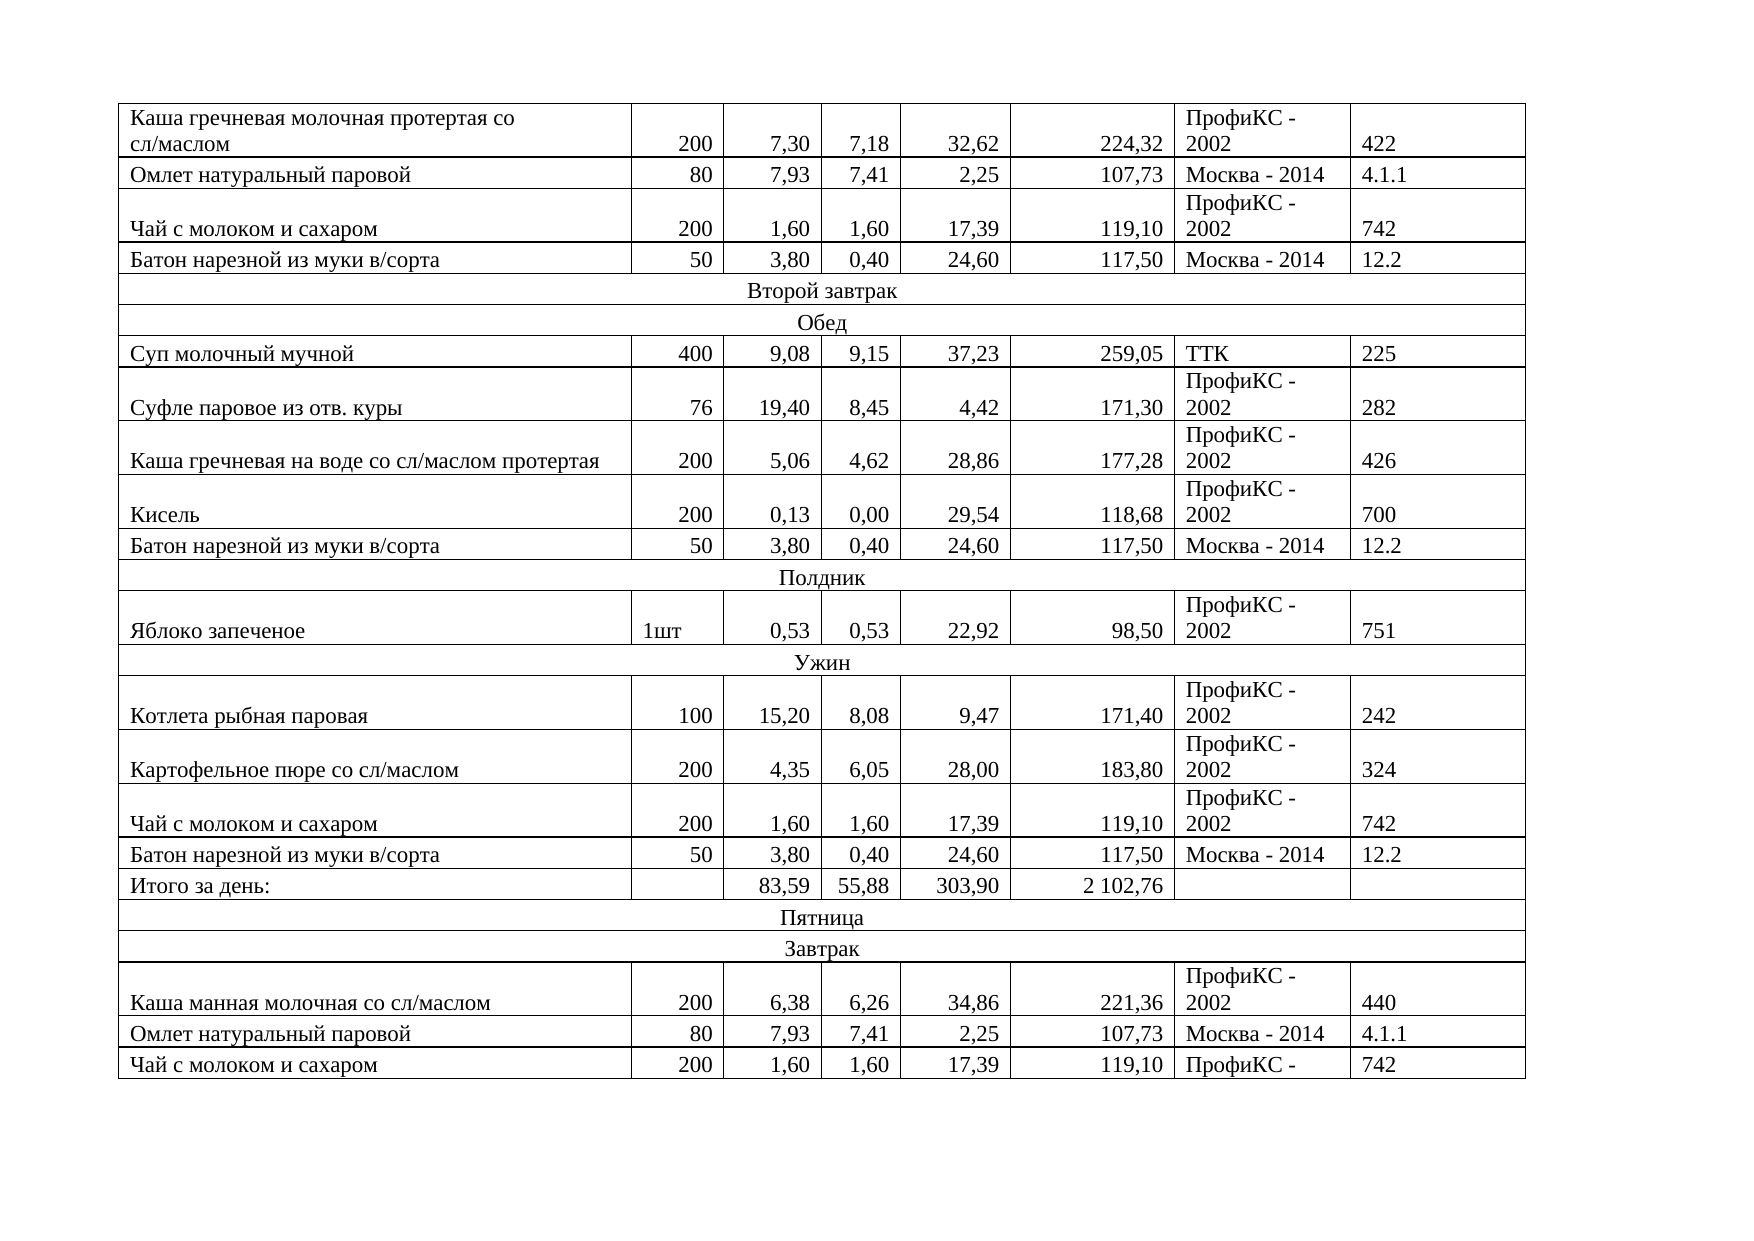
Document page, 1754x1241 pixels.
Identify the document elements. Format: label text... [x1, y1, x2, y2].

table_cell Омлет натуральный паровой [119, 158, 631, 188]
table_cell ПрофиКС - 2002 [1175, 421, 1350, 474]
table_cell 9,15 [822, 336, 900, 366]
table_cell 6,05 [822, 730, 900, 783]
table_cell 12.2 [1351, 529, 1525, 559]
table_cell Ужин [119, 645, 1525, 675]
table_cell ПрофиКС - 2002 [1175, 591, 1350, 644]
table_cell 7,93 [724, 1016, 821, 1046]
table_cell 80 [632, 158, 723, 188]
table_cell Москва - 2014 [1175, 529, 1350, 559]
table_cell Завтрак [119, 931, 1525, 961]
table_cell Суп молочный мучной [119, 336, 631, 366]
table_cell 22,92 [901, 591, 1010, 644]
table_cell 17,39 [901, 189, 1010, 241]
table_cell 100 [632, 676, 723, 729]
table_cell Каша манная молочная со сл/маслом [119, 963, 631, 1015]
table_cell [1351, 869, 1525, 899]
table_cell Каша гречневая молочная протертая со сл/маслом [119, 104, 631, 156]
table_cell 2,25 [901, 1016, 1010, 1046]
table_cell 751 [1351, 591, 1525, 644]
table_cell ПрофиКС - 2002 [1175, 189, 1350, 241]
table_cell 0,53 [724, 591, 821, 644]
table_cell 303,90 [901, 869, 1010, 899]
table_cell 118,68 [1011, 475, 1174, 528]
table_cell 3,80 [724, 838, 821, 868]
table_cell 7,18 [822, 104, 900, 156]
table_cell 200 [632, 963, 723, 1015]
table_cell 7,30 [724, 104, 821, 156]
table_cell 4,35 [724, 730, 821, 783]
table_cell 200 [632, 730, 723, 783]
table_cell Суфле паровое из отв. куры [119, 368, 631, 420]
table_cell 8,08 [822, 676, 900, 729]
table_cell 4,62 [822, 421, 900, 474]
table_cell Итого за день: [119, 869, 631, 899]
table_cell Пятница [119, 900, 1525, 930]
table_cell 4,42 [901, 368, 1010, 420]
table_cell 9,47 [901, 676, 1010, 729]
table_cell 83,59 [724, 869, 821, 899]
table_cell 4.1.1 [1351, 1016, 1525, 1046]
table_cell 183,80 [1011, 730, 1174, 783]
table_cell 422 [1351, 104, 1525, 156]
table_cell 324 [1351, 730, 1525, 783]
table_cell 7,93 [724, 158, 821, 188]
table_cell 700 [1351, 475, 1525, 528]
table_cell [119, 1048, 631, 1078]
table_cell 282 [1351, 368, 1525, 420]
table_cell 34,86 [901, 963, 1010, 1015]
table_cell 1,60 [724, 1048, 821, 1078]
table_cell 7,41 [822, 1016, 900, 1046]
table_cell 32,62 [901, 104, 1010, 156]
table_cell ПрофиКС - 2002 [1175, 676, 1350, 729]
table_cell 24,60 [901, 838, 1010, 868]
table_cell Москва - 2014 [1175, 838, 1350, 868]
table_cell Омлет натуральный паровой [119, 1016, 631, 1046]
table_cell Чай с молоком и сахаром [119, 784, 631, 836]
table_cell Каша гречневая на воде со сл/маслом протертая [119, 421, 631, 474]
table_cell Москва - 2014 [1175, 1016, 1350, 1046]
table_cell 76 [632, 368, 723, 420]
table_cell 0,40 [822, 243, 900, 273]
table_cell 200 [632, 784, 723, 836]
table_cell Картофельное пюре со сл/маслом [119, 730, 631, 783]
table_cell 24,60 [901, 243, 1010, 273]
table_cell 225 [1351, 336, 1525, 366]
table_cell 17,39 [901, 784, 1010, 836]
table_cell Батон нарезной из муки в/сорта [119, 243, 631, 273]
table_cell Чай с молоком и сахаром [119, 189, 631, 241]
table_cell 1,60 [724, 784, 821, 836]
table_cell 3,80 [724, 243, 821, 273]
table_cell 28,86 [901, 421, 1010, 474]
table_cell 28,00 [901, 730, 1010, 783]
table_cell 3,80 [724, 529, 821, 559]
table_cell [632, 869, 723, 899]
table_cell Кисель [119, 475, 631, 528]
table_cell 7,41 [822, 158, 900, 188]
table_cell 12.2 [1351, 243, 1525, 273]
table_cell 200 [632, 104, 723, 156]
table_cell 37,23 [901, 336, 1010, 366]
table_cell Котлета рыбная паровая [119, 676, 631, 729]
table_cell 50 [632, 838, 723, 868]
table_cell 400 [632, 336, 723, 366]
table_cell 98,50 [1011, 591, 1174, 644]
table_cell ПрофиКС - 2002 [1175, 730, 1350, 783]
table_cell 440 [1351, 963, 1525, 1015]
table_cell 117,50 [1011, 529, 1174, 559]
table_cell Батон нарезной из муки в/сорта [119, 838, 631, 868]
table_cell 426 [1351, 421, 1525, 474]
table_cell 4.1.1 [1351, 158, 1525, 188]
table_cell 50 [632, 243, 723, 273]
table_cell 200 [632, 475, 723, 528]
table_cell 1шт [632, 591, 723, 644]
table_cell 0,40 [822, 529, 900, 559]
table_cell 17,39 [901, 1048, 1010, 1078]
table_cell 119,10 [1011, 1048, 1174, 1078]
table_cell 1,60 [724, 189, 821, 241]
table_cell Москва - 2014 [1175, 158, 1350, 188]
table_cell 5,06 [724, 421, 821, 474]
table_cell ПрофиКС - 2002 [1175, 104, 1350, 156]
table_cell 12.2 [1351, 838, 1525, 868]
table_cell 107,73 [1011, 158, 1174, 188]
table_cell 242 [1351, 676, 1525, 729]
table_cell 200 [632, 421, 723, 474]
table_cell ПрофиКС - 2002 [1175, 475, 1350, 528]
table_cell 224,32 [1011, 104, 1174, 156]
table_cell Батон нарезной из муки в/сорта [119, 529, 631, 559]
table_cell ТТК [1175, 336, 1350, 366]
table_cell 9,08 [724, 336, 821, 366]
table_cell Обед [119, 305, 1525, 335]
table_cell 8,45 [822, 368, 900, 420]
table_cell 117,50 [1011, 838, 1174, 868]
table_cell 80 [632, 1016, 723, 1046]
table_cell 29,54 [901, 475, 1010, 528]
table_cell 2 102,76 [1011, 869, 1174, 899]
table_cell 6,38 [724, 963, 821, 1015]
table_cell 200 [632, 189, 723, 241]
table_cell 200 [632, 1048, 723, 1078]
table_cell 119,10 [1011, 189, 1174, 241]
table_cell 0,40 [822, 838, 900, 868]
table_cell 259,05 [1011, 336, 1174, 366]
table_cell 177,28 [1011, 421, 1174, 474]
table_cell Второй завтрак [119, 274, 1525, 304]
table_cell 1,60 [822, 784, 900, 836]
table_cell 171,40 [1011, 676, 1174, 729]
table_cell 0,53 [822, 591, 900, 644]
table_cell 1,60 [822, 189, 900, 241]
table_cell Москва - 2014 [1175, 243, 1350, 273]
table_cell 0,00 [822, 475, 900, 528]
table_cell 221,36 [1011, 963, 1174, 1015]
table_cell ПрофиКС - 2002 [1175, 963, 1350, 1015]
table_cell 1,60 [822, 1048, 900, 1078]
table_cell 119,10 [1011, 784, 1174, 836]
table_cell 6,26 [822, 963, 900, 1015]
table_cell ПрофиКС - 2002 [1175, 368, 1350, 420]
table_cell 0,13 [724, 475, 821, 528]
table_cell ПрофиКС - 2002 [1175, 1048, 1350, 1078]
table_cell 19,40 [724, 368, 821, 420]
table_cell 15,20 [724, 676, 821, 729]
table_cell ПрофиКС - 2002 [1175, 784, 1350, 836]
table_cell 117,50 [1011, 243, 1174, 273]
table_cell 107,73 [1011, 1016, 1174, 1046]
table_cell 24,60 [901, 529, 1010, 559]
table_cell Яблоко запеченое [119, 591, 631, 644]
table_cell [1175, 869, 1350, 899]
table_cell 2,25 [901, 158, 1010, 188]
table_cell 55,88 [822, 869, 900, 899]
table_cell 171,30 [1011, 368, 1174, 420]
table_cell 742 [1351, 784, 1525, 836]
table_cell Полдник [119, 560, 1525, 590]
table_cell 742 [1351, 1048, 1525, 1078]
table_cell 742 [1351, 189, 1525, 241]
table_cell 50 [632, 529, 723, 559]
